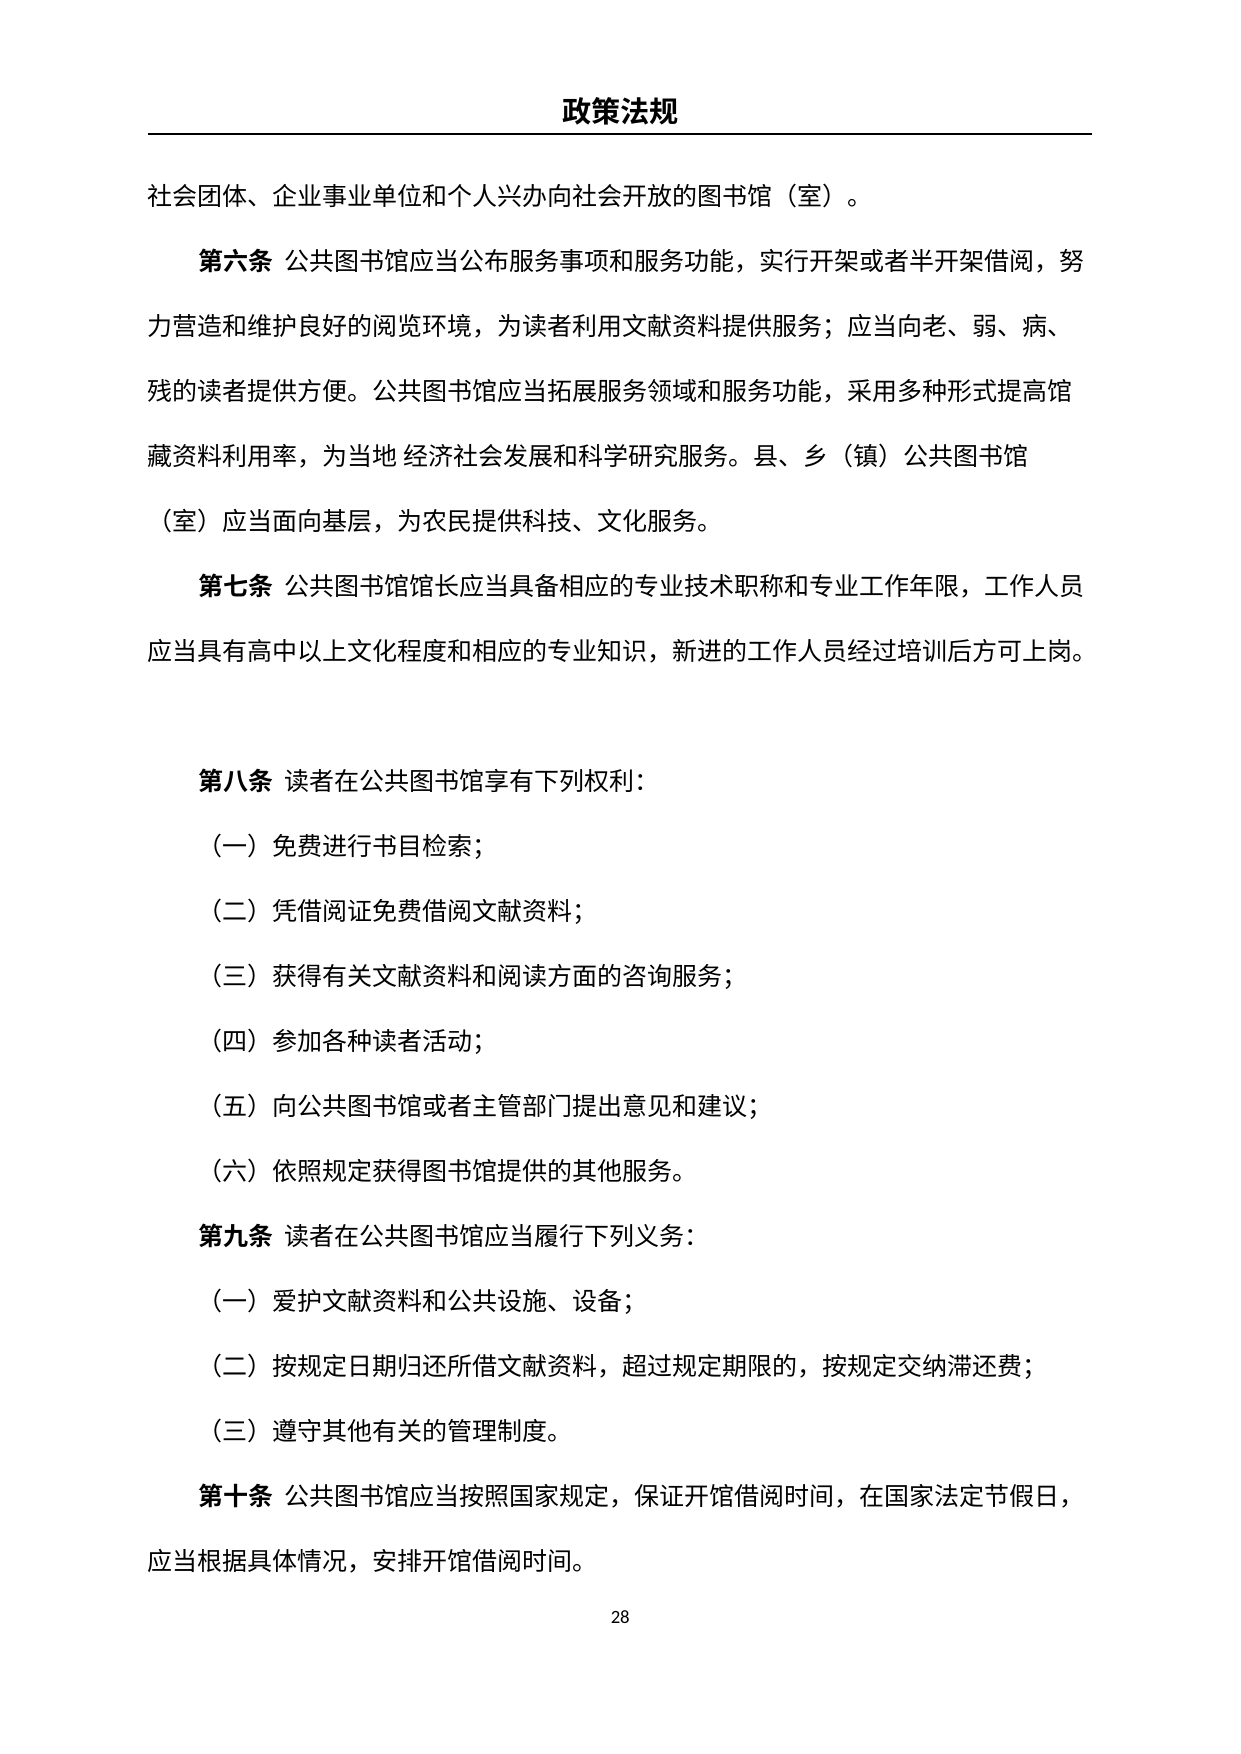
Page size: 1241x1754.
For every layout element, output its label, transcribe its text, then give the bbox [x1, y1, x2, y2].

text 第十条 公共图书馆应当按照国家规定，保证开馆借阅时间，在国家法定节假日，应当根据具体情况，安排开馆借阅时间。 [148, 1462, 1092, 1592]
text 第七条 公共图书馆馆长应当具备相应的专业技术职称和专业工作年限，工作人员应当具有高中以上文化程度和相应的专业知识，新进的工作人员经过培训后方可上岗。 [148, 552, 1092, 747]
text （三）遵守其他有关的管理制度。 [148, 1397, 1092, 1462]
text （五）向公共图书馆或者主管部门提出意见和建议； [148, 1072, 1092, 1137]
text 第九条 读者在公共图书馆应当履行下列义务： [148, 1202, 1092, 1267]
text （二）凭借阅证免费借阅文献资料； [148, 877, 1092, 942]
text （六）依照规定获得图书馆提供的其他服务。 [148, 1137, 1092, 1202]
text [148, 162, 1092, 227]
text （二）按规定日期归还所借文献资料，超过规定期限的，按规定交纳滞还费； [148, 1332, 1092, 1397]
text （四）参加各种读者活动； [148, 1007, 1092, 1072]
text 第六条 公共图书馆应当公布服务事项和服务功能，实行开架或者半开架借阅，努力营造和维护良好的阅览环境，为读者利用文献资料提供服务；应当向老、弱、病、残的读者提供方便。公共图书馆应当拓展服务领域和服务功能，采用多种形式提高馆藏资料利用率，为当地 经济社会发展和科学研究服务。县、乡（镇）公共图书馆（室）应当面向基层，为农民提供科技、文化服务。 [148, 227, 1092, 552]
text （三）获得有关文献资料和阅读方面的咨询服务； [148, 942, 1092, 1007]
text （一）爱护文献资料和公共设施、设备； [148, 1267, 1092, 1332]
text （一）免费进行书目检索； [148, 812, 1092, 877]
text 第八条 读者在公共图书馆享有下列权利： [148, 747, 1092, 812]
